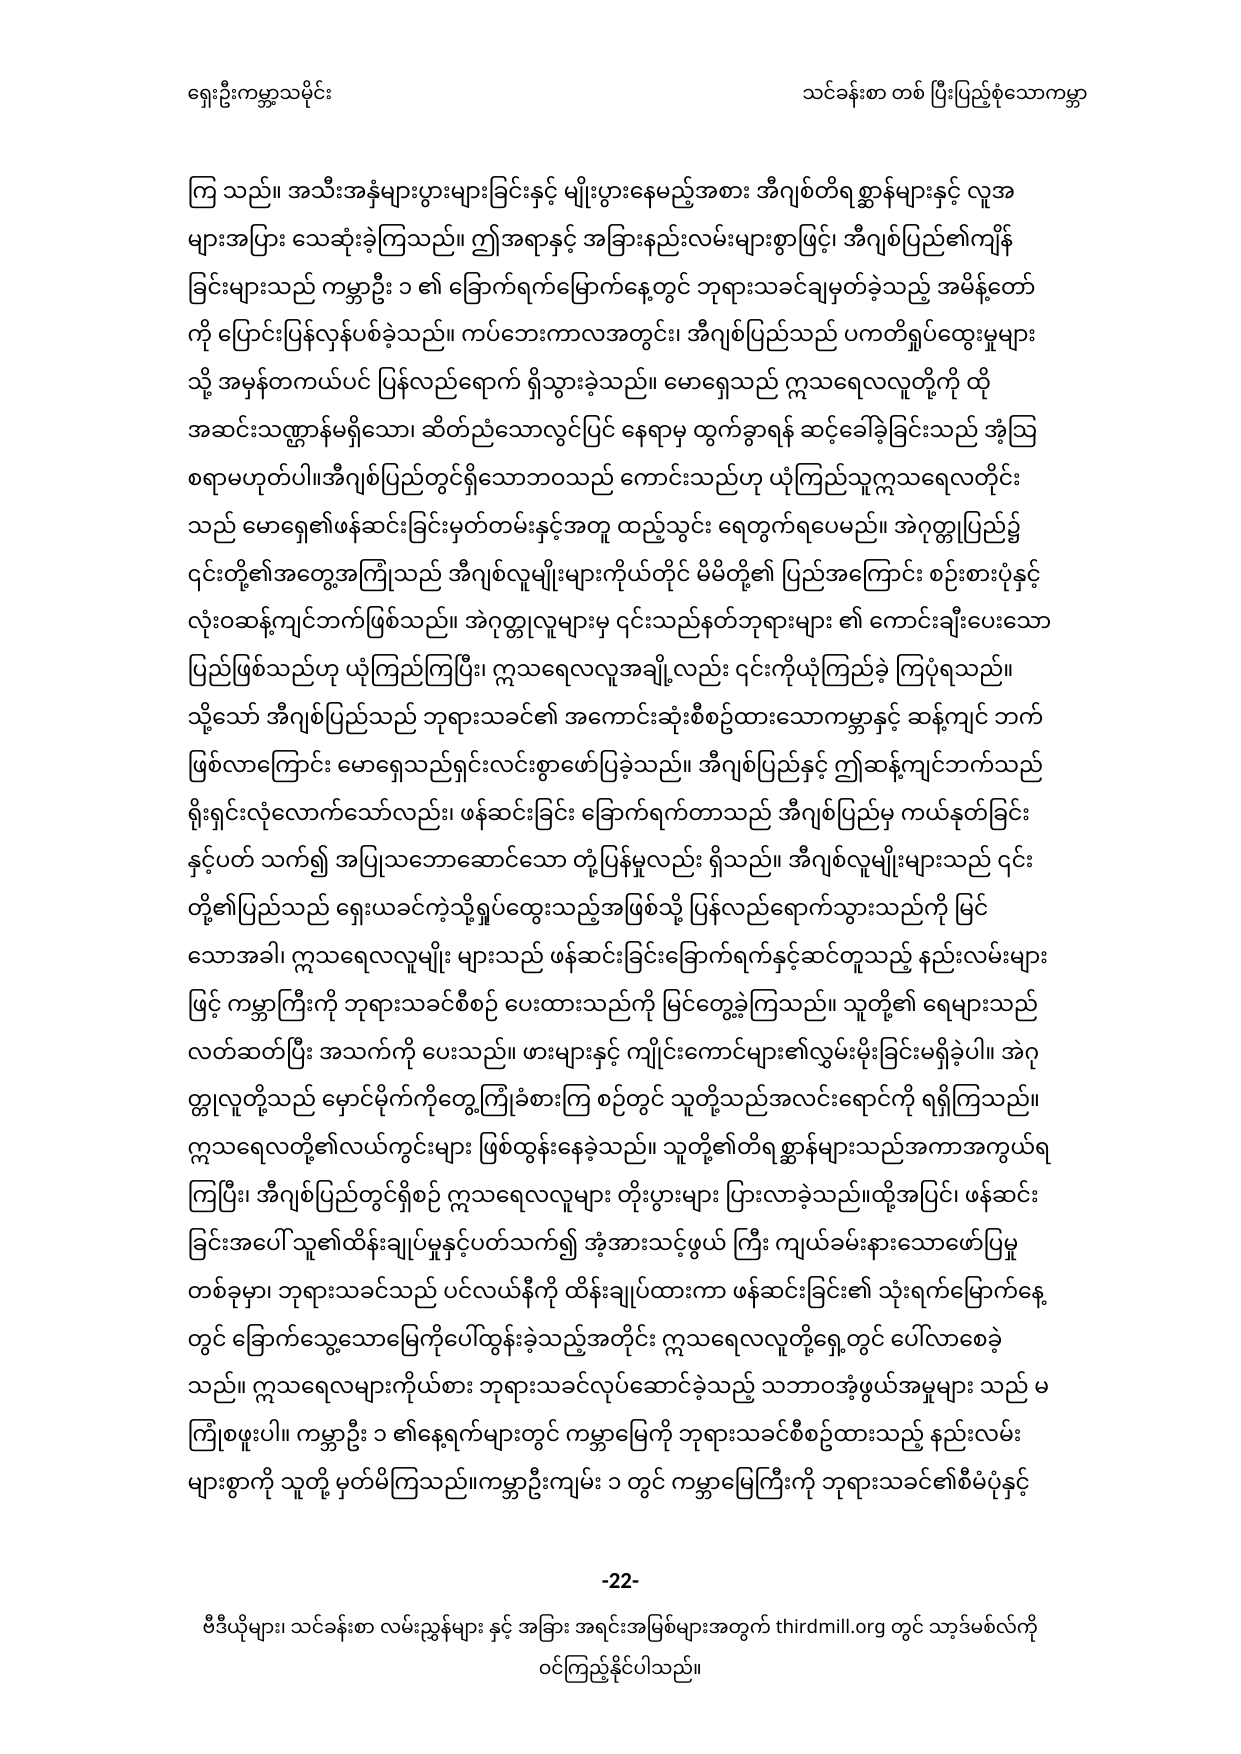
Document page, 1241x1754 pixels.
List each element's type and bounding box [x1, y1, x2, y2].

text [187, 169, 1053, 1508]
